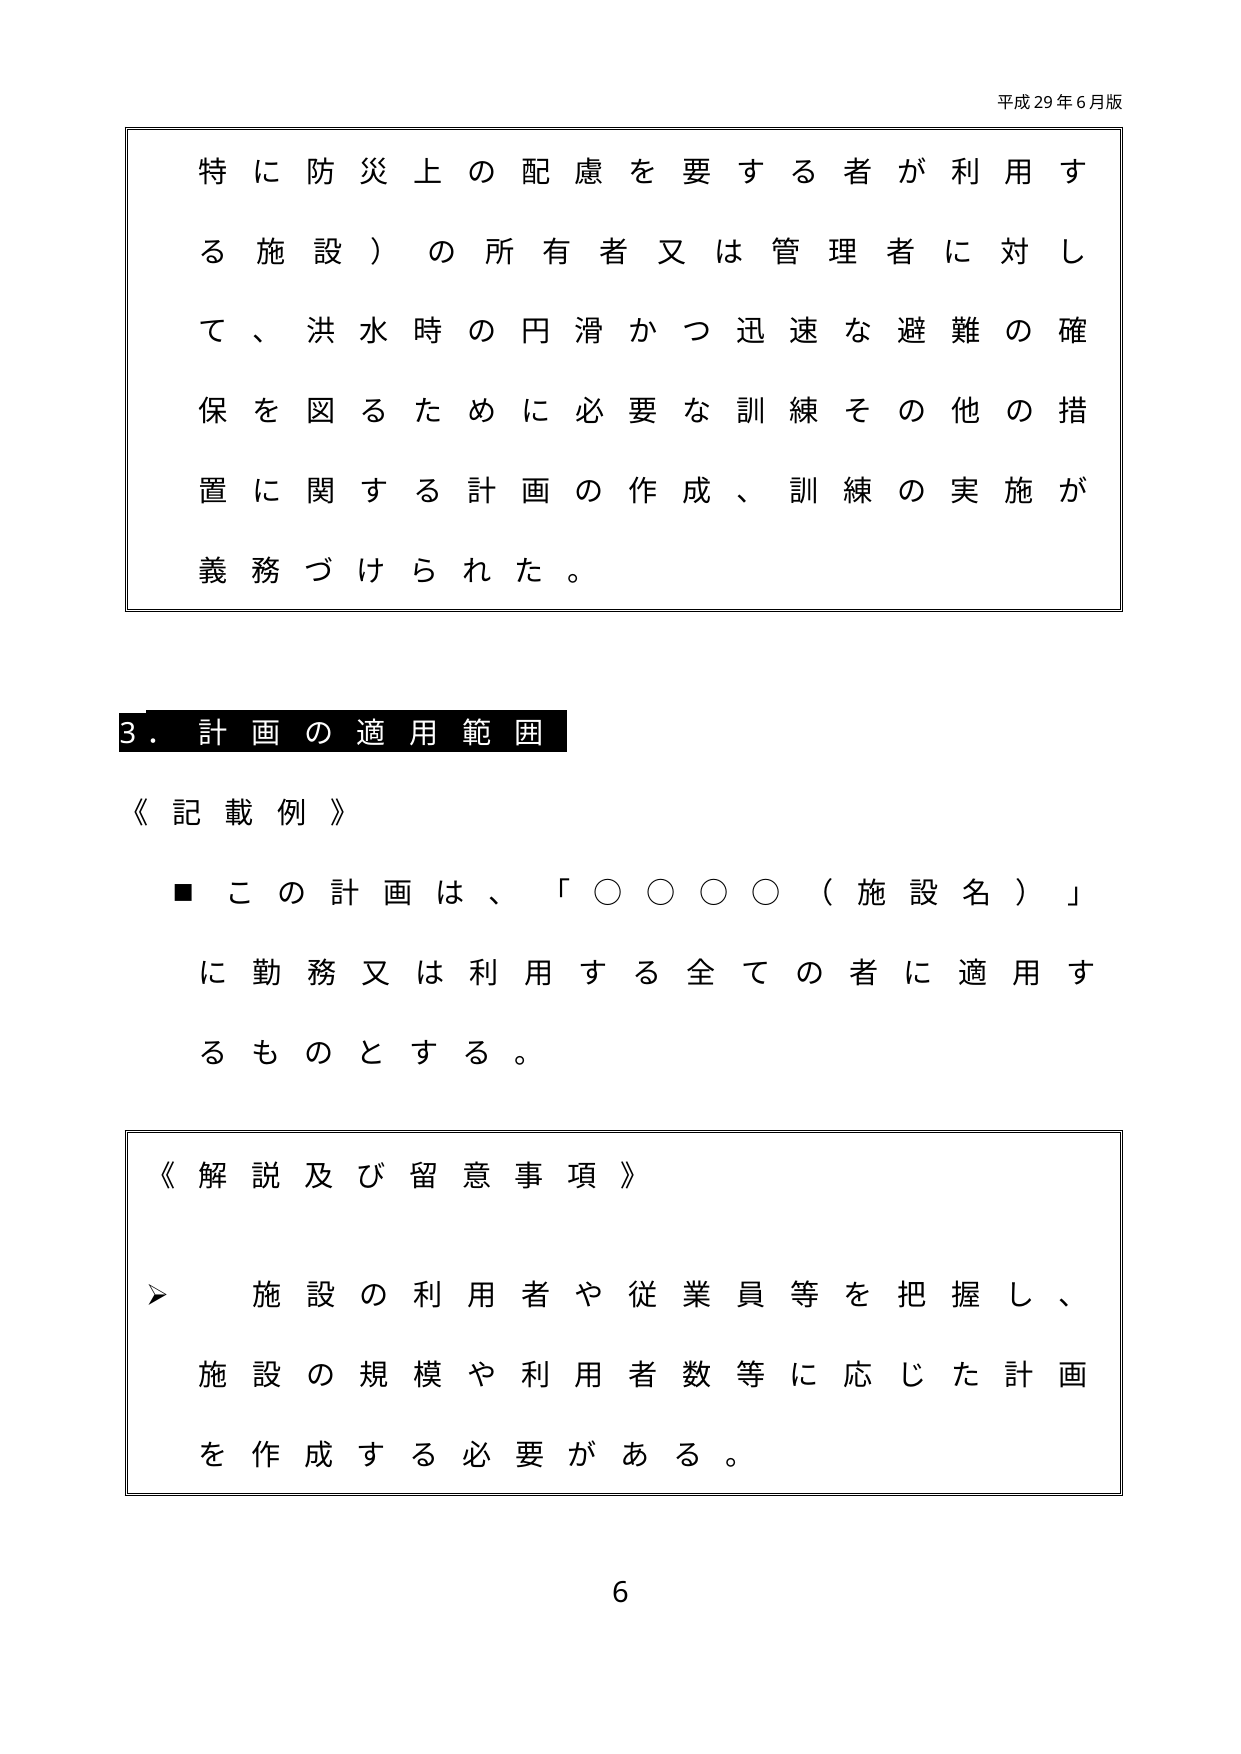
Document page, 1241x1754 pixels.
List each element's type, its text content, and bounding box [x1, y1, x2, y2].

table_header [128, 130, 1120, 608]
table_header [128, 1133, 1120, 1492]
list この計画は、「○○○○（施設名）」に勤務又は利用する全ての者に適用するものとする。 [146, 851, 1121, 1090]
text 《記載例》 [119, 771, 1121, 851]
subtitle 3．計画の適用範囲 [119, 691, 1121, 771]
